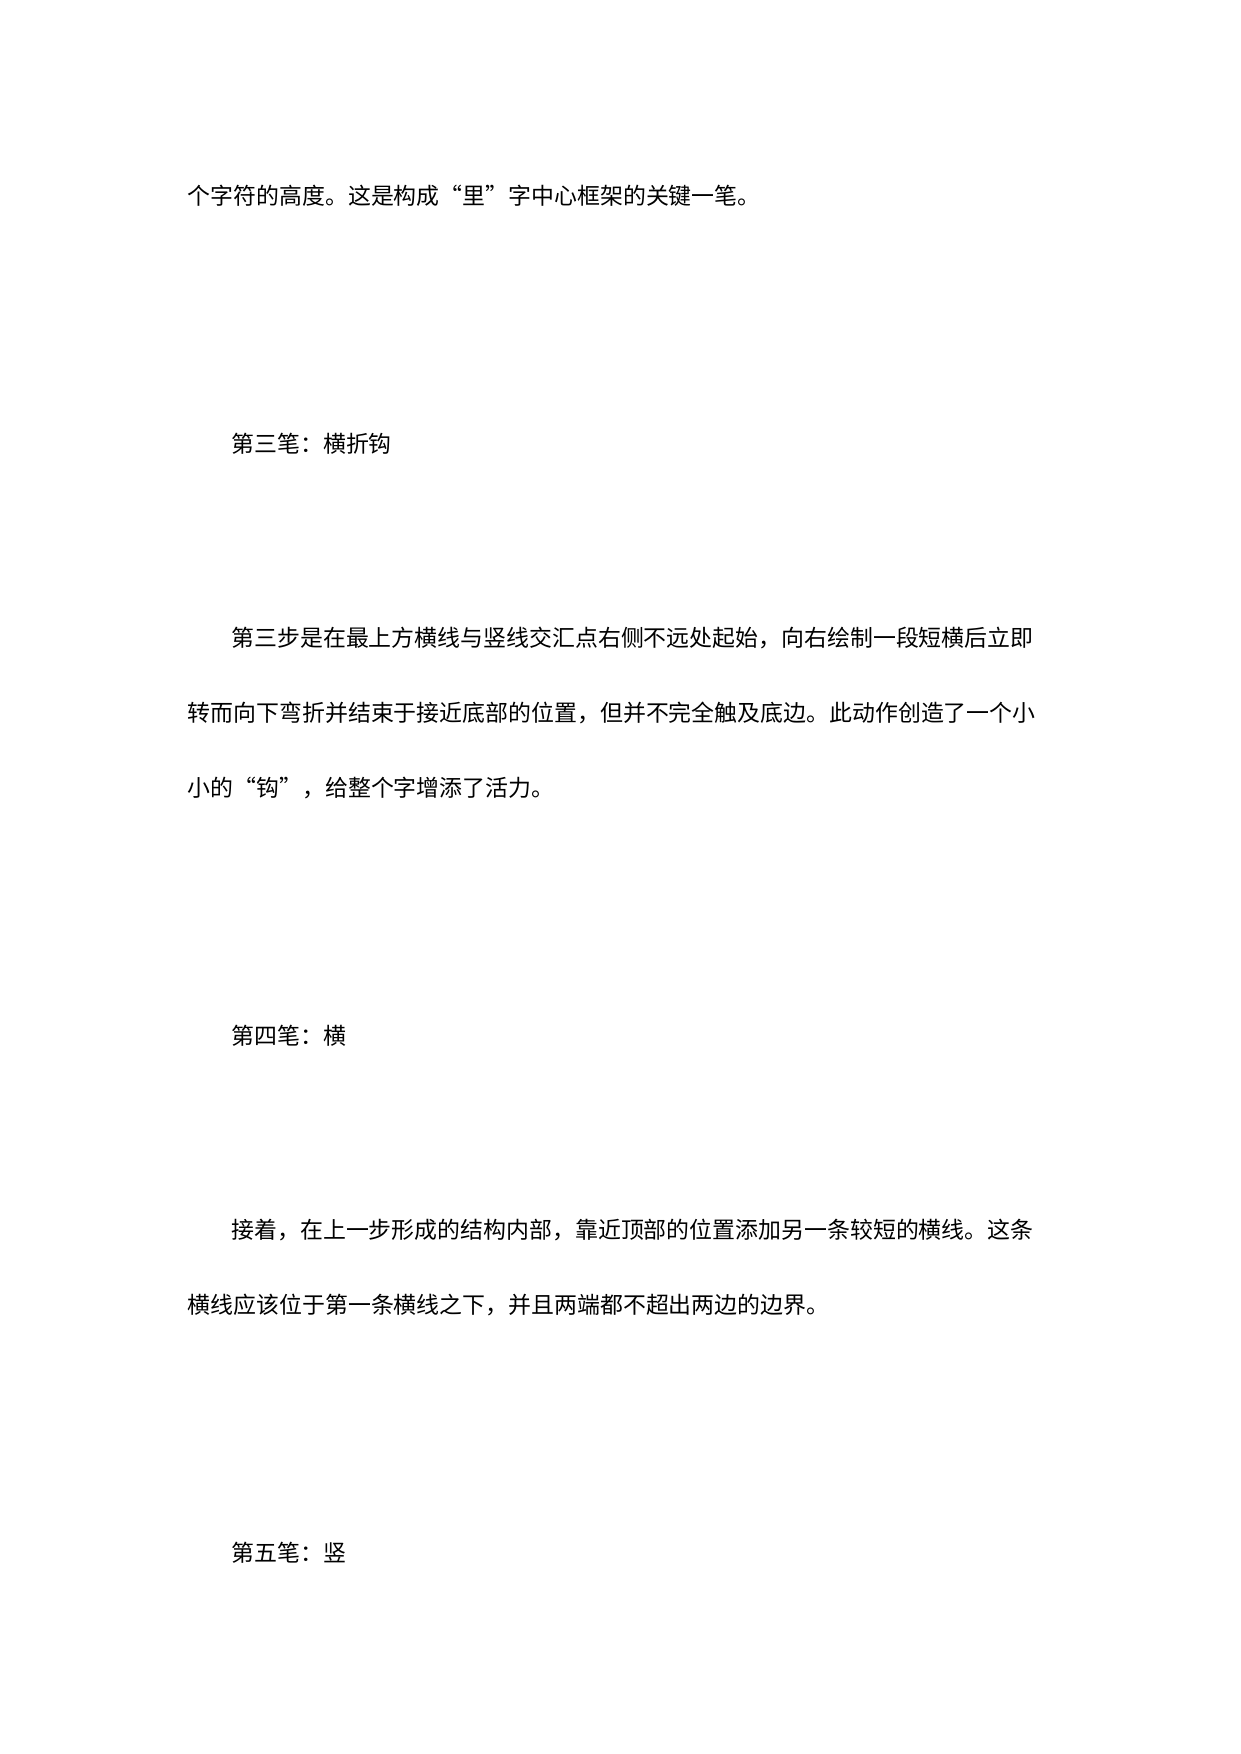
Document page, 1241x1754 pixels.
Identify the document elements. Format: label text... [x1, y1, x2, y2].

text 第三步是在最上方横线与竖线交汇点右侧不远处起始，向右绘制一段短横后立即转而向下弯折并结束于接近底部的位置，但并不完全触及底边。此动作创造了一个小小的“钩”，给整个字增添了活力。 [187, 604, 1053, 819]
text 接着，在上一步形成的结构内部，靠近顶部的位置添加另一条较短的横线。这条横线应该位于第一条横线之下，并且两端都不超出两边的边界。 [187, 1196, 1053, 1336]
text 第四笔：横 [187, 1002, 1053, 1067]
text 第五笔：竖 [187, 1519, 1053, 1584]
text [187, 162, 1053, 227]
text 第三笔：横折钩 [187, 410, 1053, 475]
